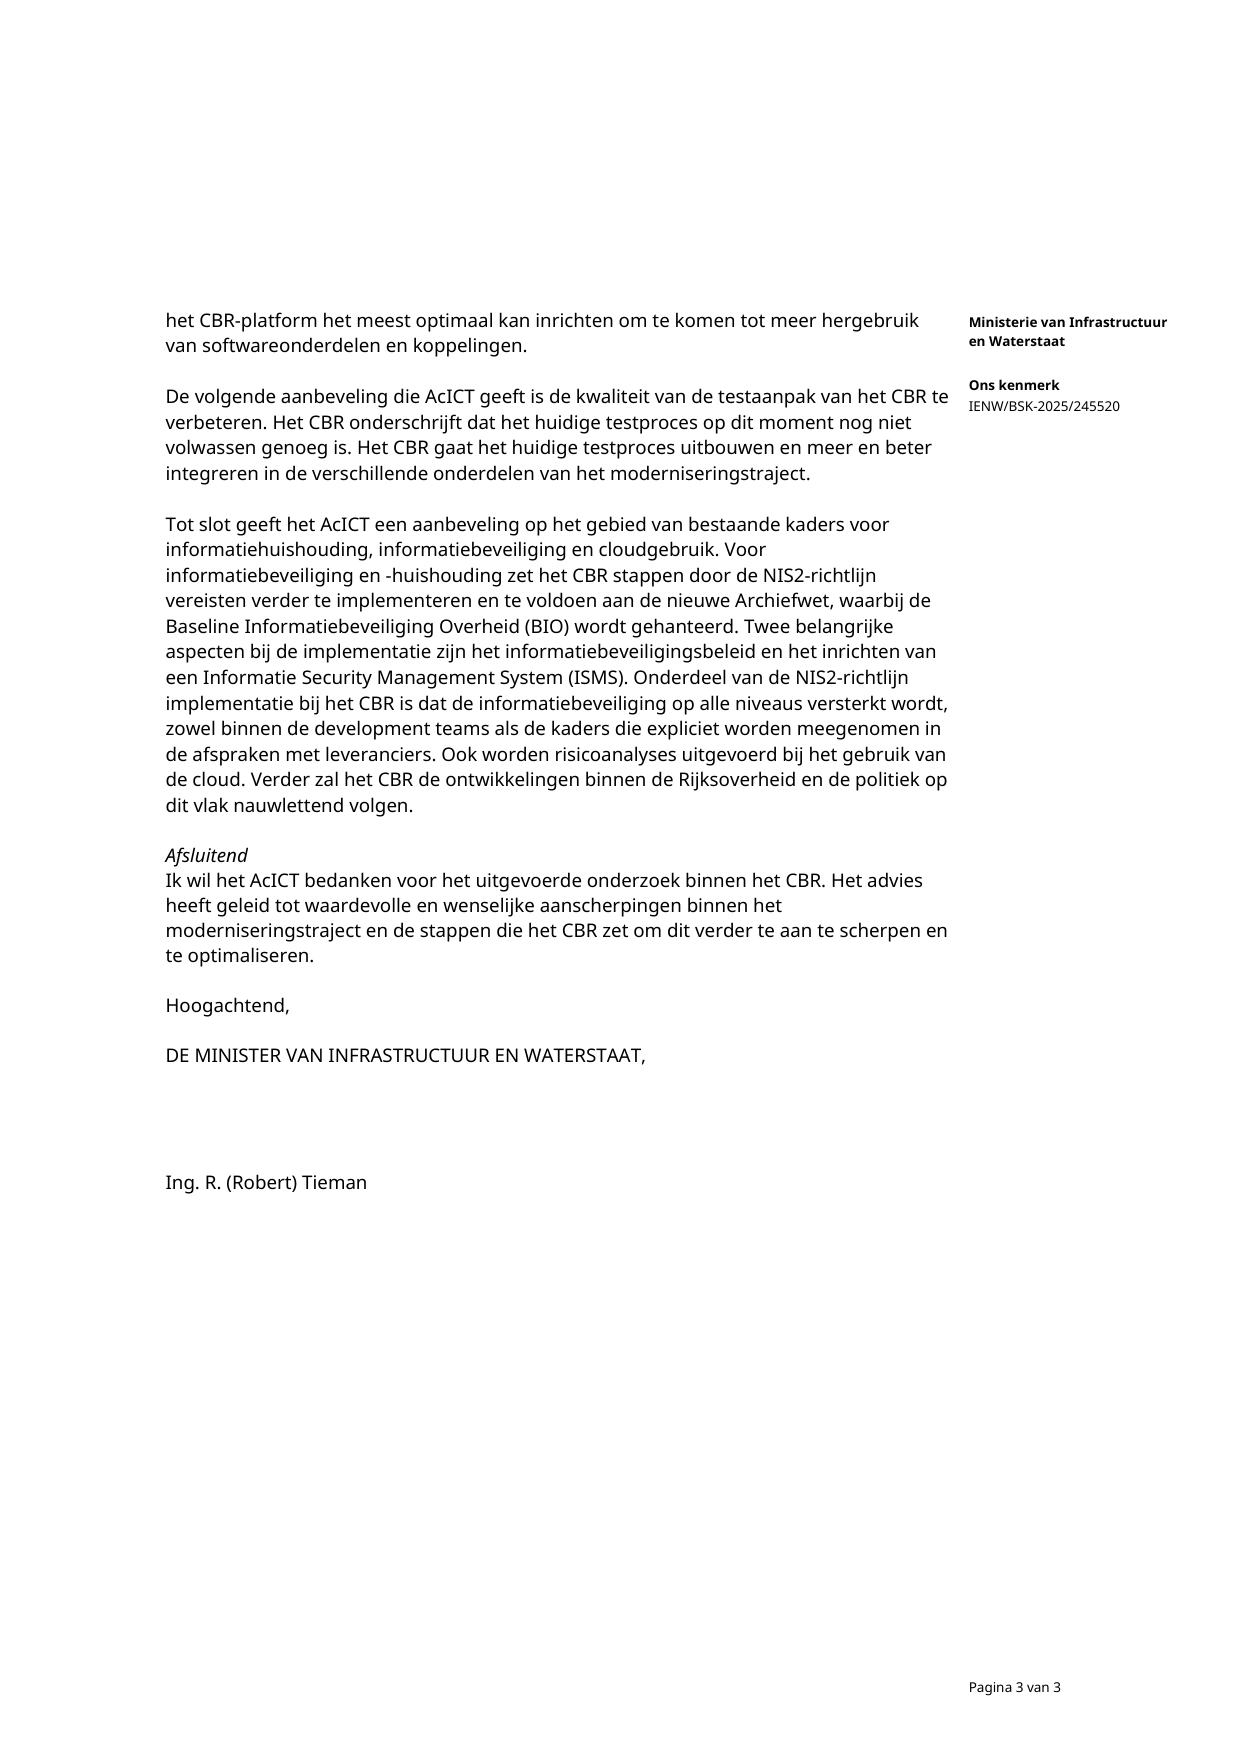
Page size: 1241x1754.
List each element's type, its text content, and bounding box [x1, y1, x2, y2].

text Hoogachtend, [165, 992, 951, 1017]
text Tot slot geeft het AcICT een aanbeveling op het gebied van bestaande kaders voor informatiehuishouding, informatiebeveiliging en cloudgebruik. Voor informatiebeveiliging en -huishouding zet het CBR stappen door de NIS2-richtlijn vereisten verder te implementeren en te voldoen aan de nieuwe Archiefwet, waarbij de Baseline Informatiebeveiliging Overheid (BIO) wordt gehanteerd. Twee belangrijke aspecten bij de implementatie zijn het informatiebeveiligingsbeleid en het inrichten van een Informatie Security Management System (ISMS). Onderdeel van de NIS2-richtlijn implementatie bij het CBR is dat de informatiebeveiliging op alle niveaus versterkt wordt, zowel binnen de development teams als de kaders die expliciet worden meegenomen in de afspraken met leveranciers. Ook worden risicoanalyses uitgevoerd bij het gebruik van de cloud. Verder zal het CBR de ontwikkelingen binnen de Rijksoverheid en de politiek op dit vlak nauwlettend volgen. [165, 511, 951, 817]
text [165, 307, 951, 358]
text Afsluitend [165, 842, 951, 867]
text DE MINISTER VAN INFRASTRUCTUUR EN WATERSTAAT, [165, 1042, 951, 1067]
text Ik wil het AcICT bedanken voor het uitgevoerde onderzoek binnen het CBR. Het advies heeft geleid tot waardevolle en wenselijke aanscherpingen binnen het moderniseringstraject en de stappen die het CBR zet om dit verder te aan te scherpen en te optimaliseren. [165, 867, 951, 967]
text Ing. R. (Robert) Tieman [165, 1169, 951, 1195]
text De volgende aanbeveling die AcICT geeft is de kwaliteit van de testaanpak van het CBR te verbeteren. Het CBR onderschrijft dat het huidige testproces op dit moment nog niet volwassen genoeg is. Het CBR gaat het huidige testproces uitbouwen en meer en beter integreren in de verschillende onderdelen van het moderniseringstraject. [165, 384, 951, 486]
